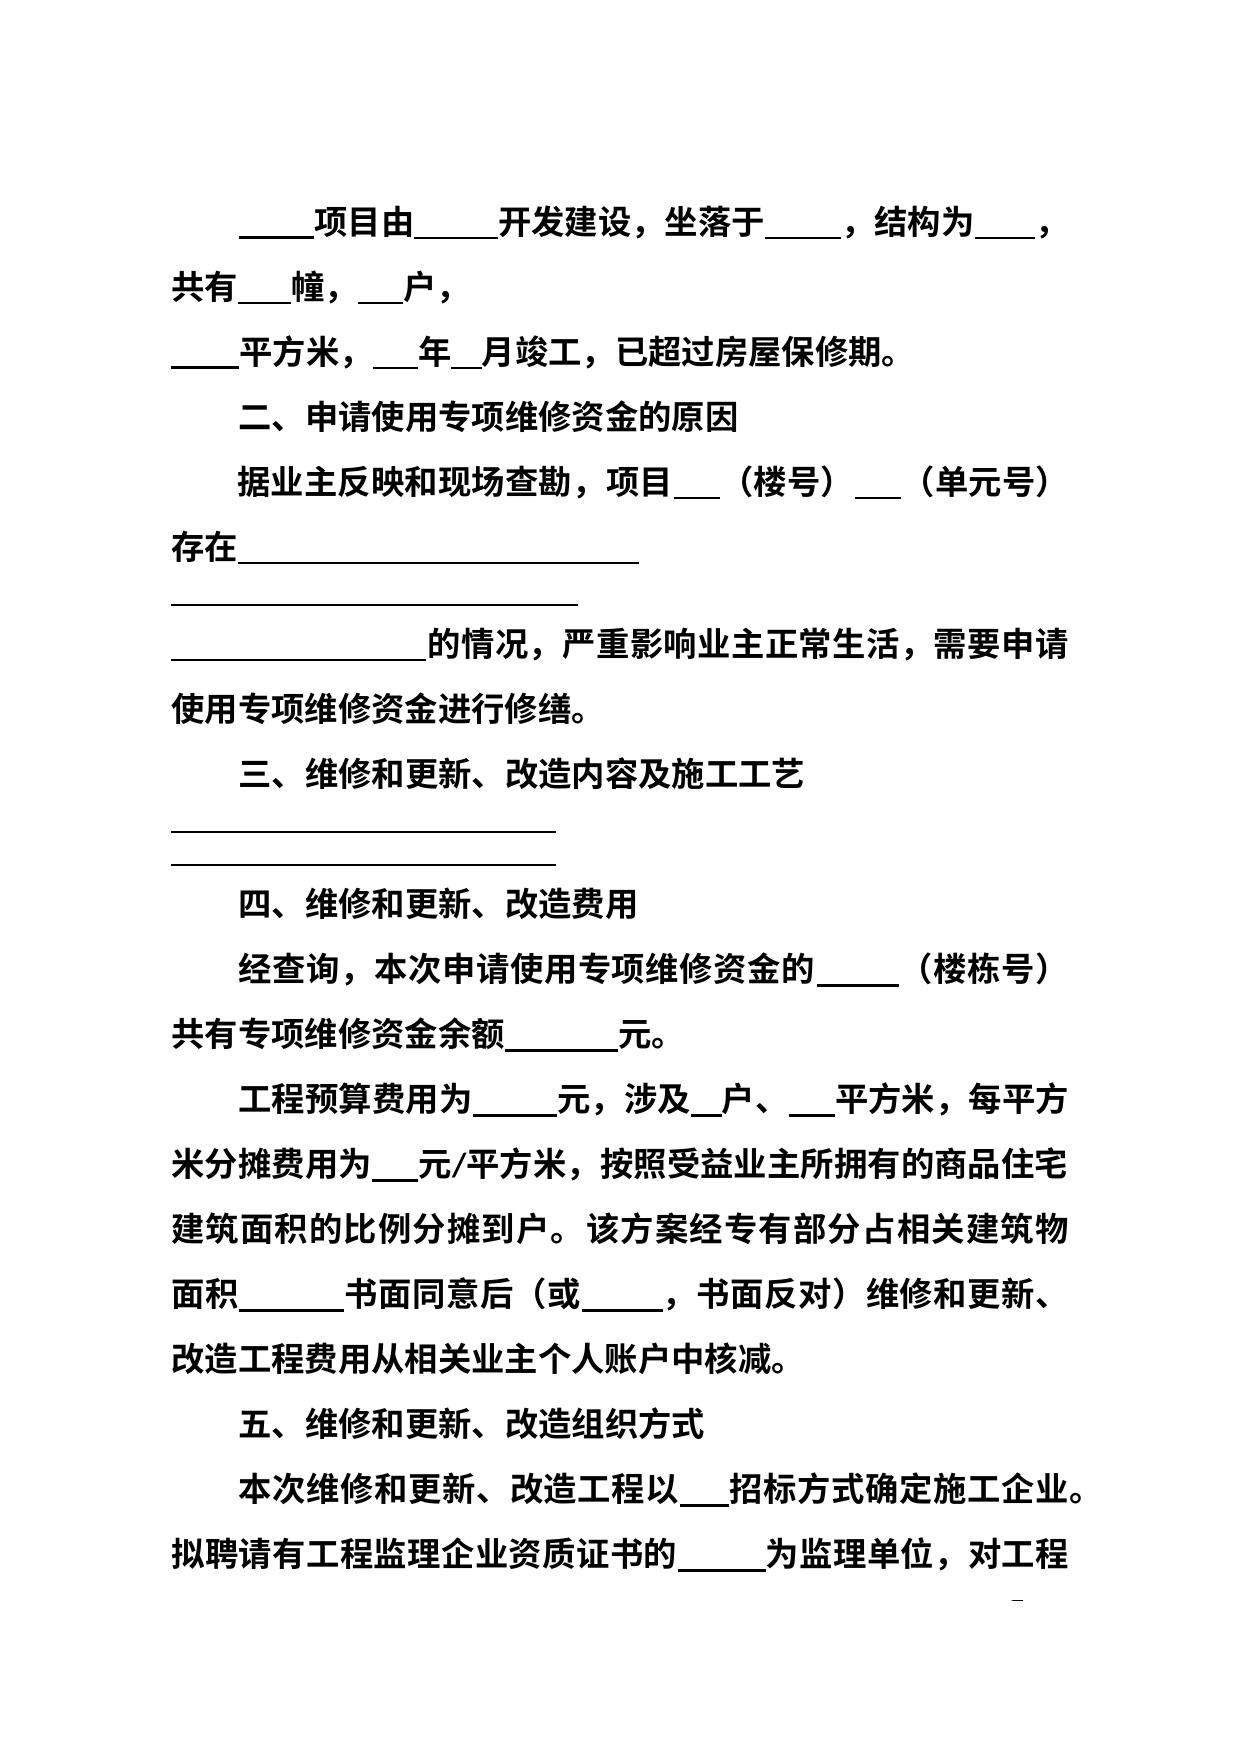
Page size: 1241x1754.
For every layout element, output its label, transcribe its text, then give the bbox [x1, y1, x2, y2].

text 二、申请使用专项维修资金的原因 [171, 382, 1069, 447]
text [171, 1454, 1069, 1584]
text 四、维修和更新、改造费用 [171, 869, 1069, 934]
text 工程预算费用为 元，涉及 户、 平方米，每平方米分摊费用为 元/平方米，按照受益业主所拥有的商品住宅建筑面积的比例分摊到户。该方案经专有部分占相关建筑物面积 书面同意后（或 ，书面反对）维修和更新、改造工程费用从相关业主个人账户中核减。 [171, 1064, 1069, 1389]
text 平方米， 年 月竣工，已超过房屋保修期。 [171, 317, 1069, 382]
text 的情况，严重影响业主正常生活，需要申请使用专项维修资金进行修缮。 [171, 609, 1069, 739]
text 据业主反映和现场查勘，项目 （楼号） （单元号）存在 [171, 447, 1069, 577]
text 三、维修和更新、改造内容及施工工艺 [171, 739, 1069, 804]
text 经查询，本次申请使用专项维修资金的 （楼栋号）共有专项维修资金余额 元。 [171, 934, 1069, 1064]
text 五、维修和更新、改造组织方式 [171, 1389, 1069, 1454]
text 项目由 开发建设，坐落于 ，结构为 ，共有 幢， 户， [171, 187, 1069, 317]
